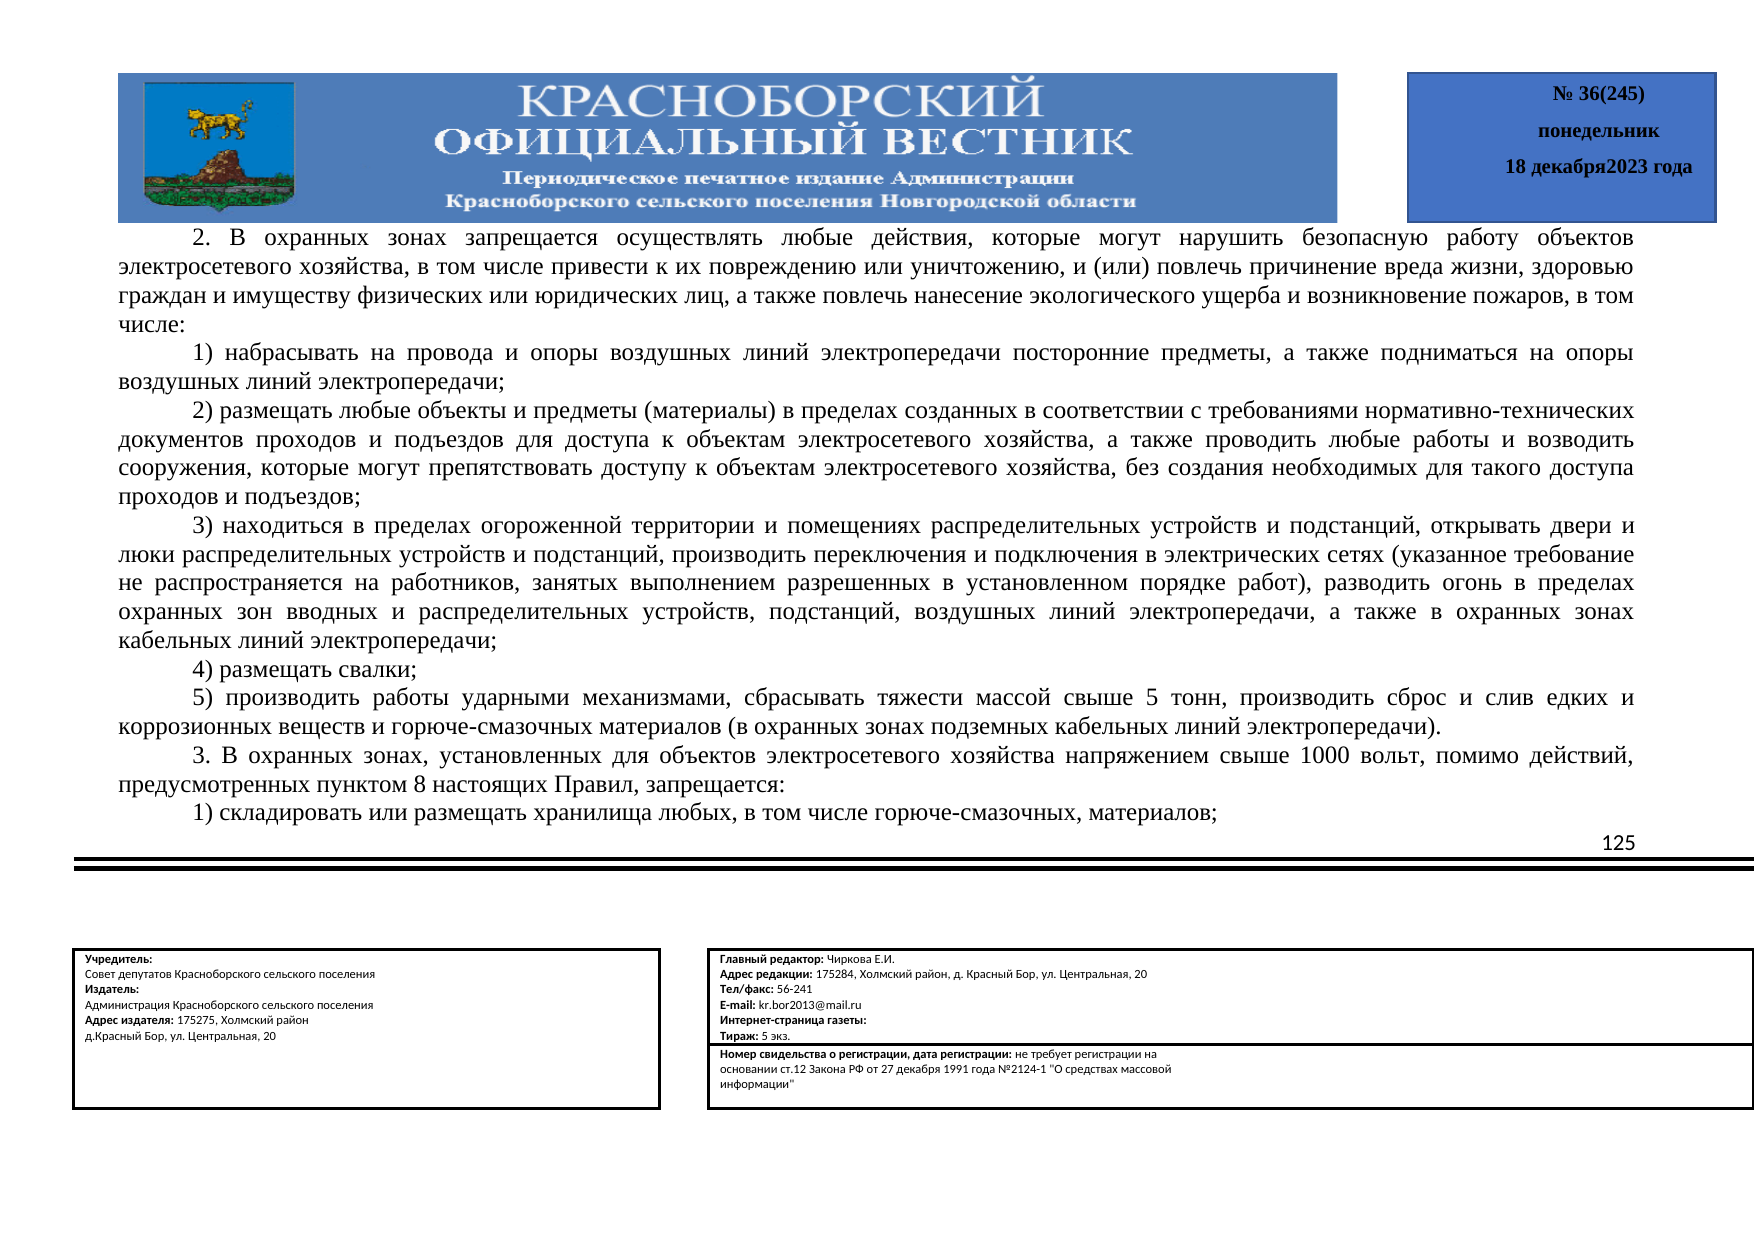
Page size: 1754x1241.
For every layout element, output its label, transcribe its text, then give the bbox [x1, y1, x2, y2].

text 1) складировать или размещать хранилища любых, в том числе горюче-смазочных, материалов; [118, 797, 1636, 826]
text 5) производить работы ударными механизмами, сбрасывать тяжести массой свыше 5 тонн, производить сброс и слив едких и коррозионных веществ и горюче-смазочных материалов (в охранных зонах подземных кабельных линий электропередачи). [118, 682, 1636, 740]
text 1) набрасывать на провода и опоры воздушных линий электропередачи посторонние предметы, а также подниматься на опоры воздушных линий электропередачи; [118, 337, 1636, 395]
text 3. В охранных зонах, установленных для объектов электросетевого хозяйства напряжением свыше 1000 вольт, помимо действий, предусмотренных пунктом 8 настоящих Правил, запрещается: [118, 740, 1636, 797]
text 2) размещать любые объекты и предметы (материалы) в пределах созданных в соответствии с требованиями нормативно-технических документов проходов и подъездов для доступа к объектам электросетевого хозяйства, а также проводить любые работы и возводить сооружения, которые могут препятствовать доступу к объектам электросетевого хозяйства, без создания необходимых для такого доступа проходов и подъездов; [118, 395, 1636, 510]
text 2. В охранных зонах запрещается осуществлять любые действия, которые могут нарушить безопасную работу объектов электросетевого хозяйства, в том числе привести к их повреждению или уничтожению, и (или) повлечь причинение вреда жизни, здоровью граждан и имуществу физических или юридических лиц, а также повлечь нанесение экологического ущерба и возникновение пожаров, в том числе: [118, 222, 1636, 337]
text 3) находиться в пределах огороженной территории и помещениях распределительных устройств и подстанций, открывать двери и люки распределительных устройств и подстанций, производить переключения и подключения в электрических сетях (указанное требование не распространяется на работников, занятых выполнением разрешенных в установленном порядке работ), разводить огонь в пределах охранных зон вводных и распределительных устройств, подстанций, воздушных линий электропередачи, а также в охранных зонах кабельных линий электропередачи; [118, 510, 1636, 654]
text 4) размещать свалки; [118, 654, 1636, 682]
